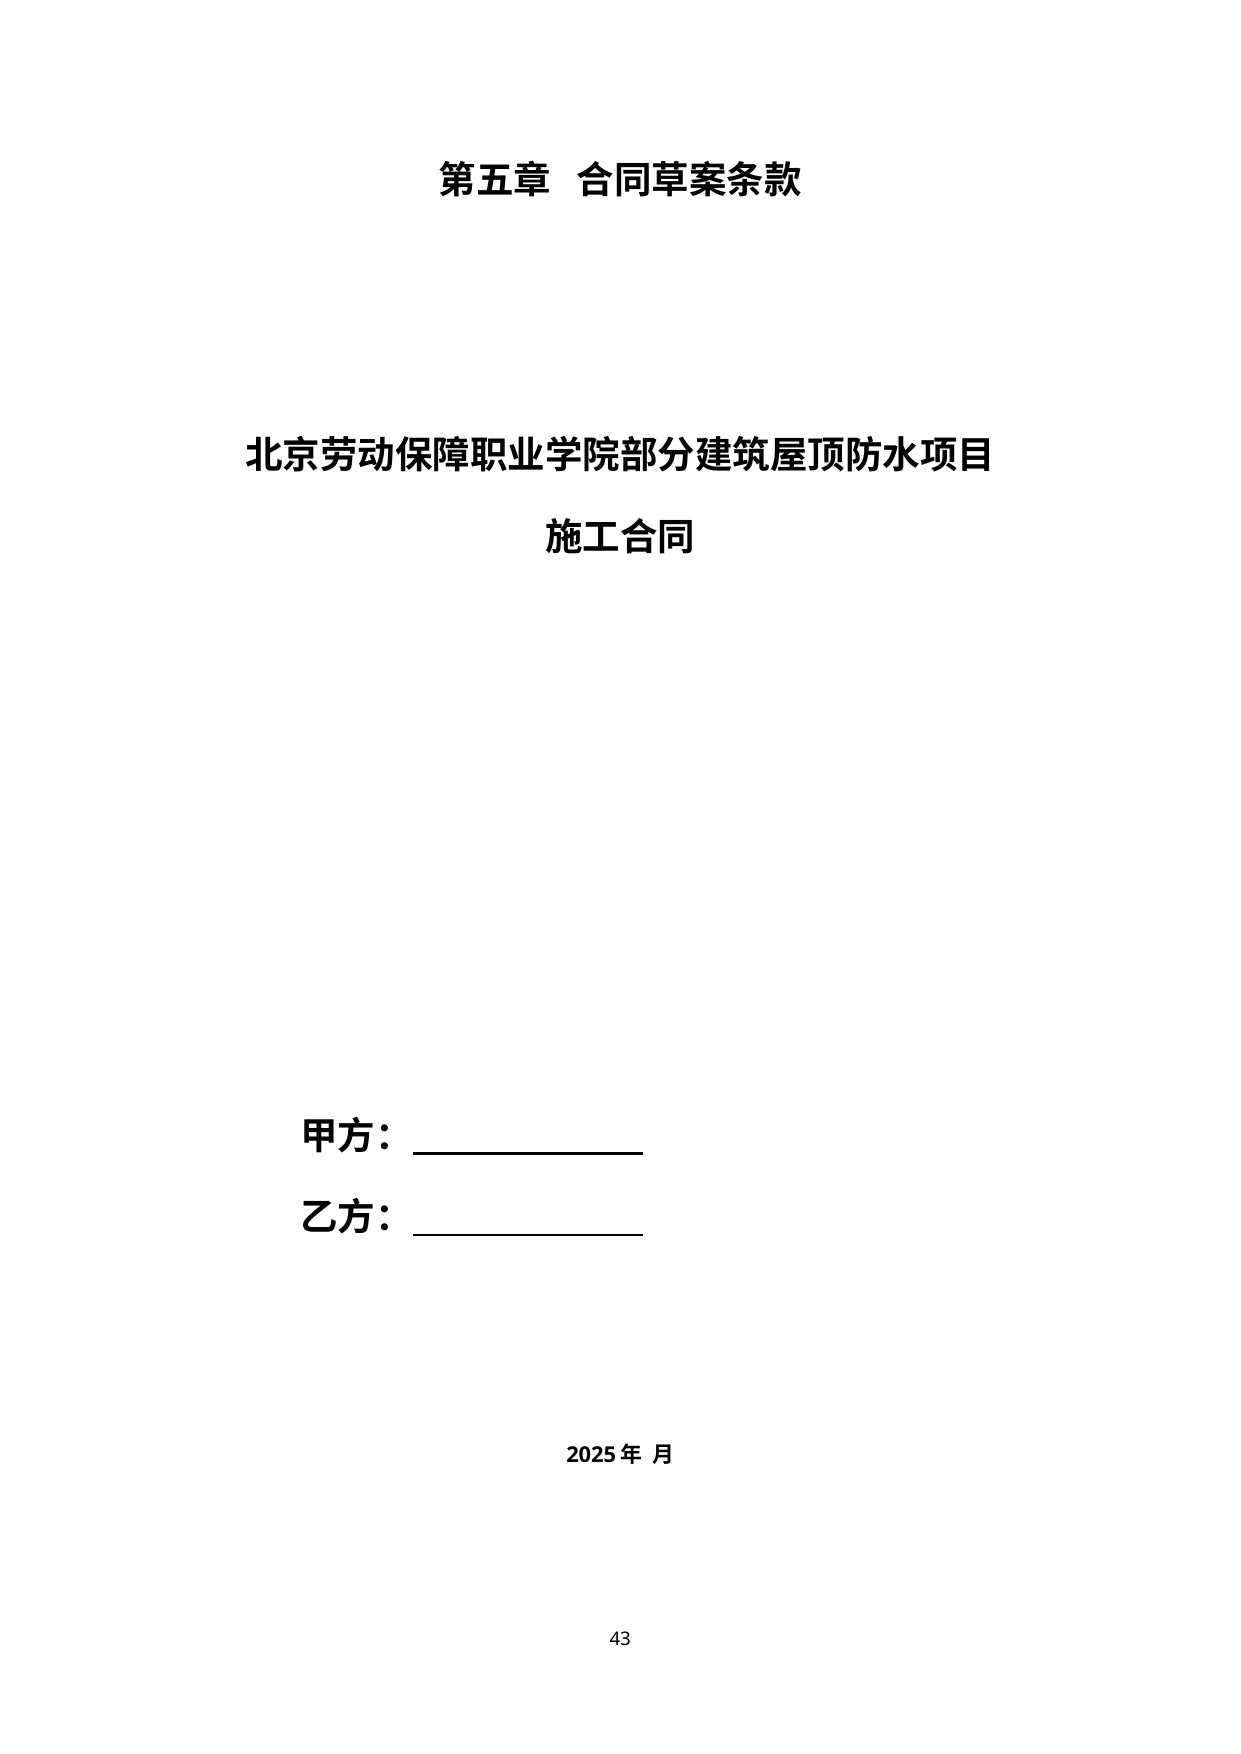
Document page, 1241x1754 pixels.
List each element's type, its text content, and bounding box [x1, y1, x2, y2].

text 第五章 合同草案条款 [187, 150, 1053, 204]
text 甲方： [187, 1106, 1053, 1160]
text 乙方： [187, 1187, 1053, 1241]
text 施工合同 [187, 507, 1053, 561]
text 2025年 月 [187, 1437, 1053, 1469]
text 北京劳动保障职业学院部分建筑屋顶防水项目 [187, 425, 1053, 480]
